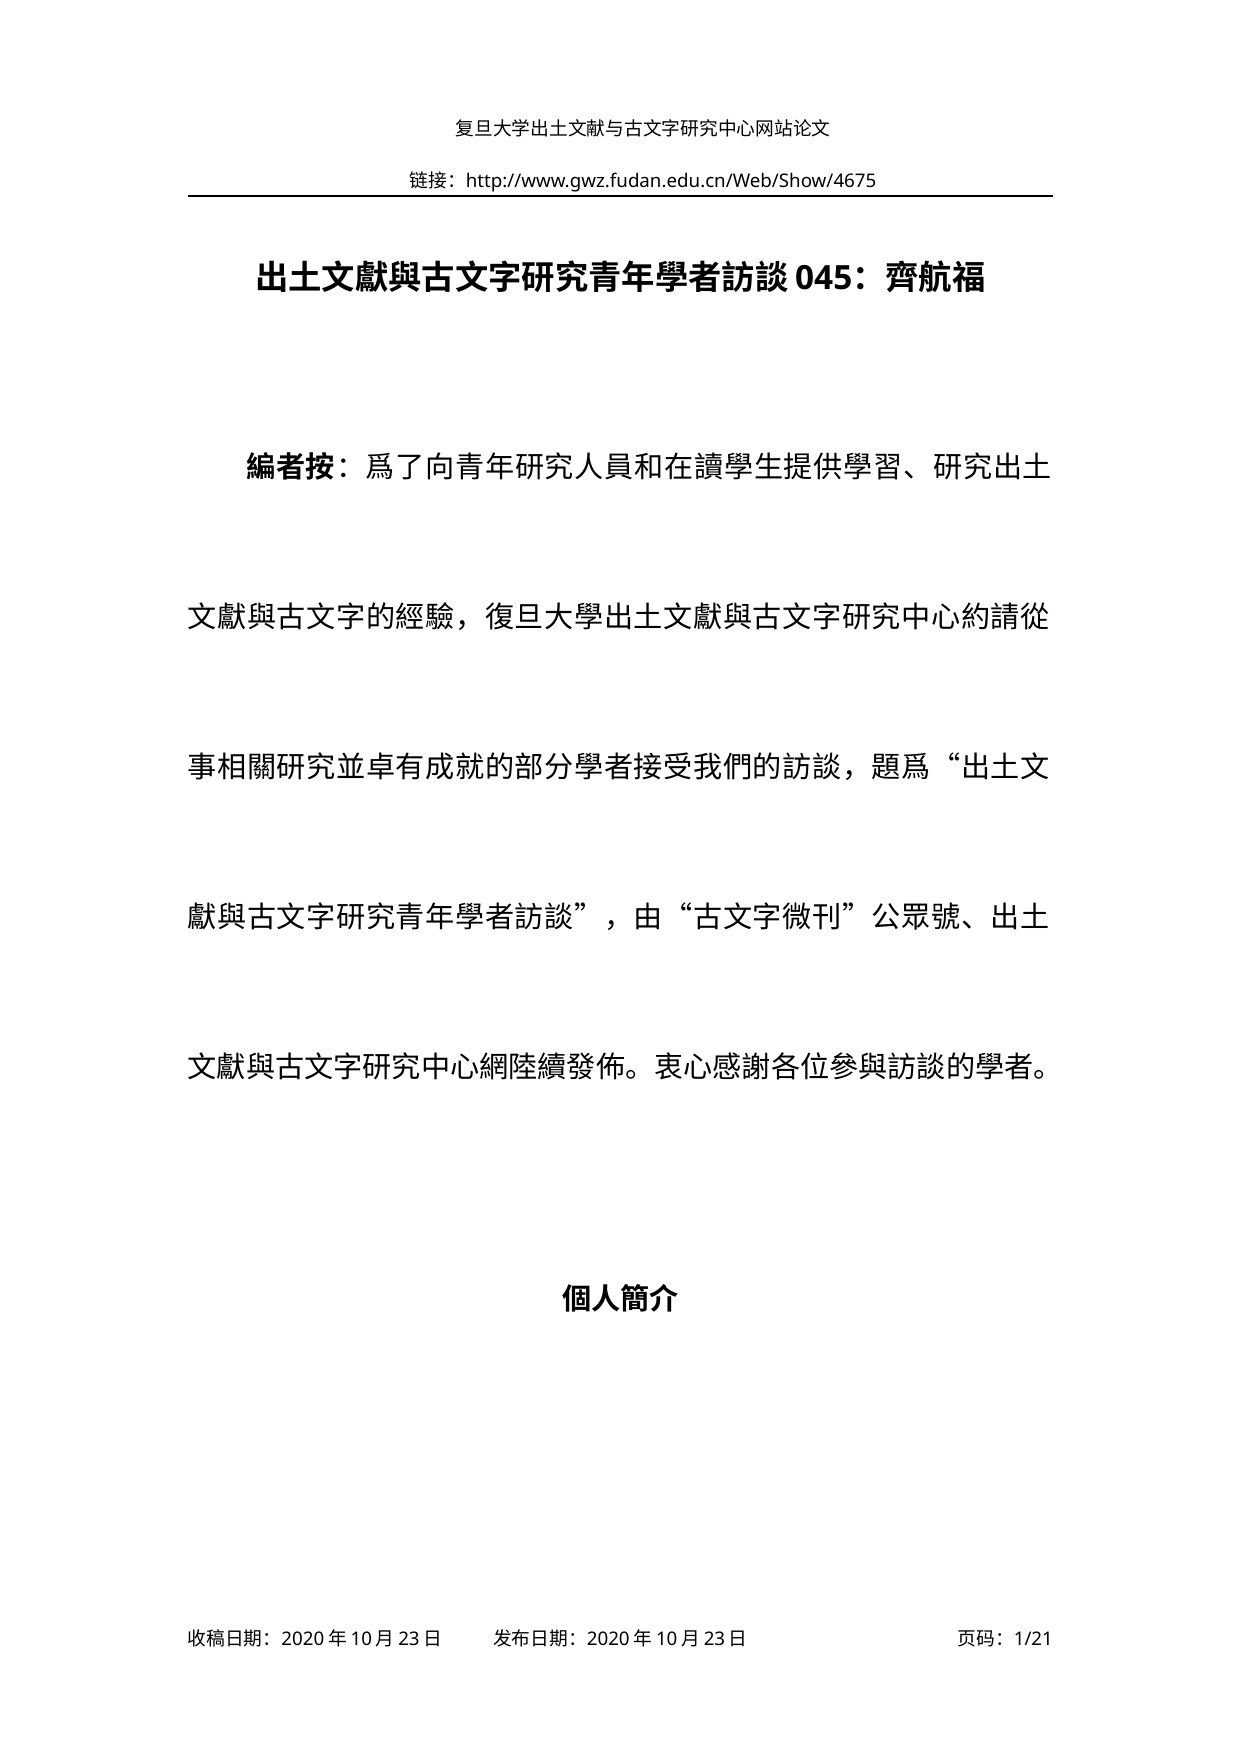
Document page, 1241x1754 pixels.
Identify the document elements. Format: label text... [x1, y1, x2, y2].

text 出土文獻與古文字研究青年學者訪談045：齊航福 [187, 238, 1053, 313]
text 編者按：爲了向青年研究人員和在讀學生提供學習、研究出土文獻與古文字的經驗，復旦大學出土文獻與古文字研究中心約請從事相關研究並卓有成就的部分學者接受我們的訪談，題爲“出土文獻與古文字研究青年學者訪談”，由“古文字微刊”公眾號、出土文獻與古文字研究中心網陸續發佈。衷心感謝各位參與訪談的學者。 [187, 427, 1053, 1102]
text 個人簡介 [187, 1259, 1053, 1334]
